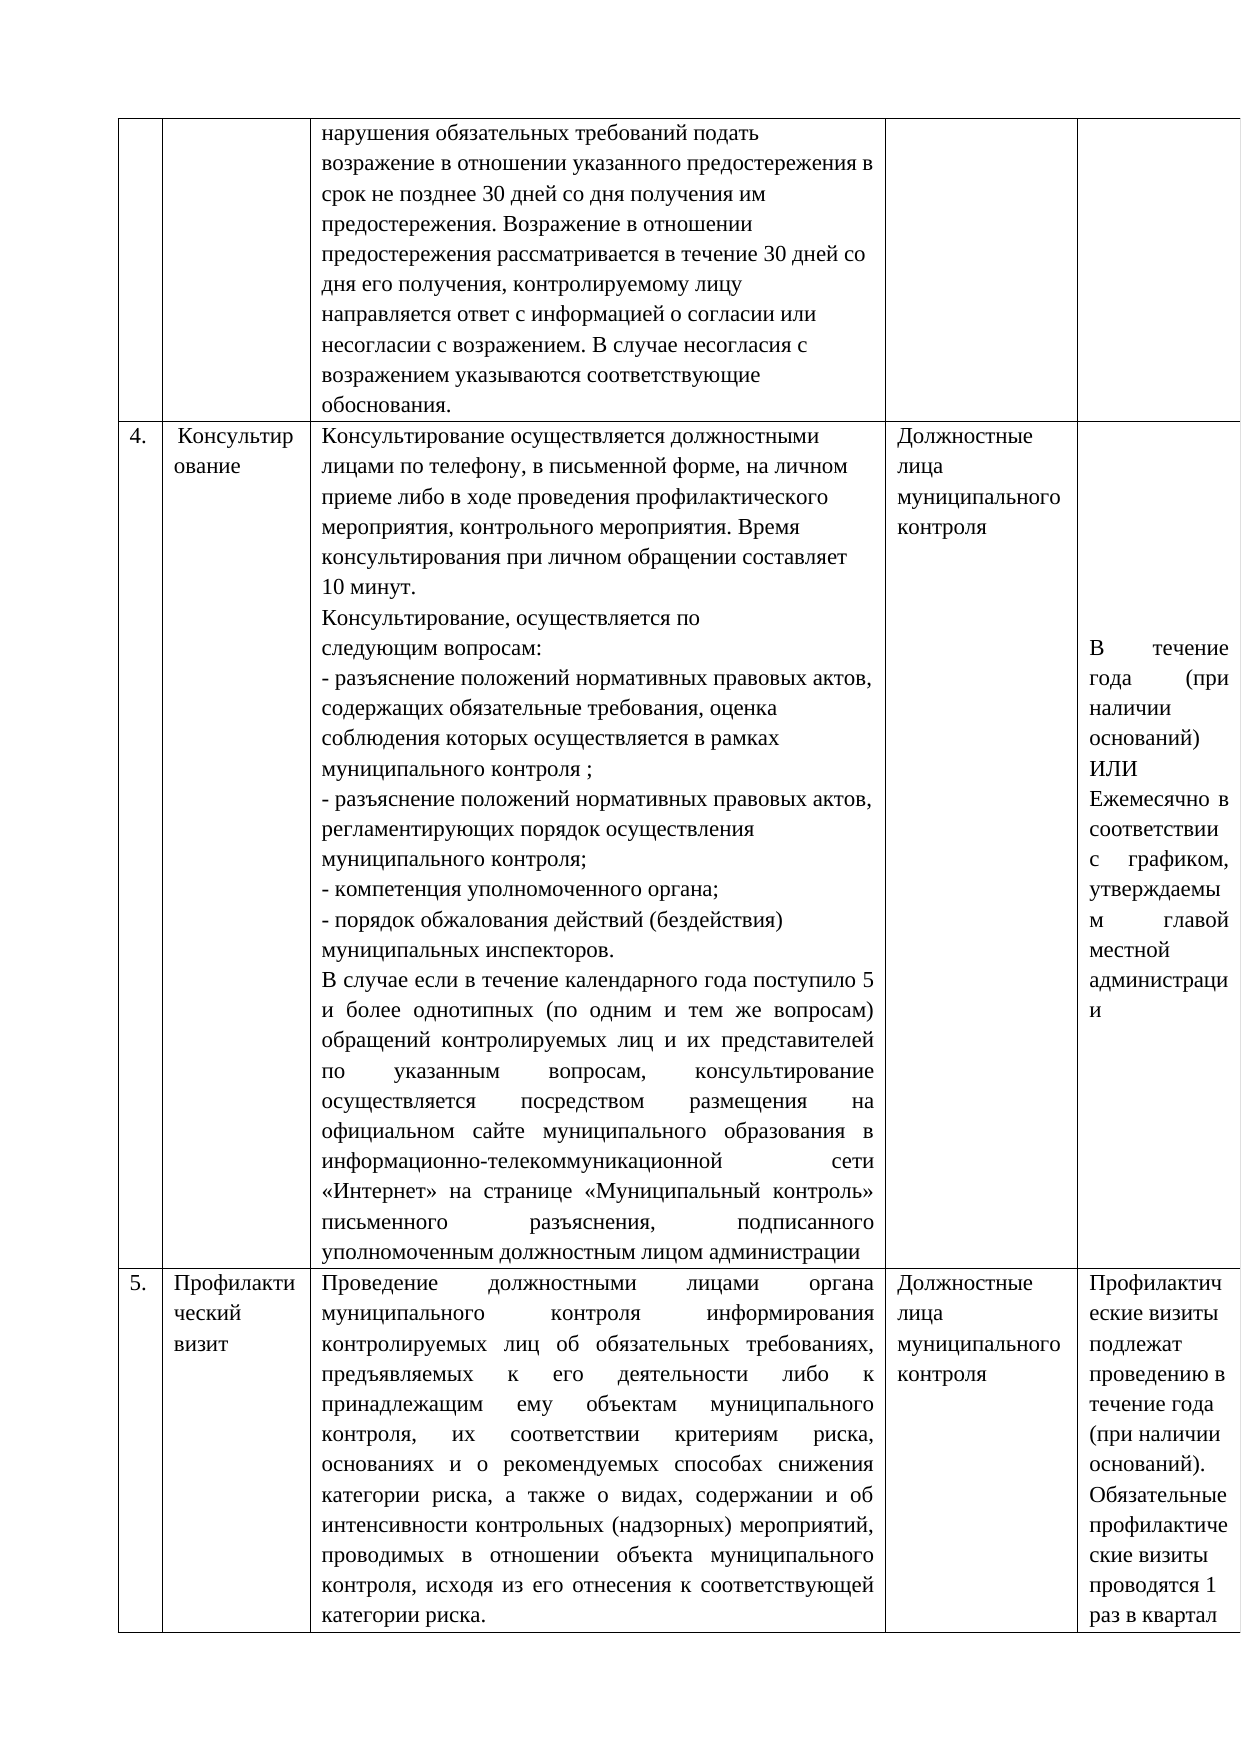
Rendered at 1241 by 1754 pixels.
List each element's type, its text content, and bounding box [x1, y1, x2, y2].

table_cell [886, 1269, 1077, 1632]
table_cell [1078, 119, 1240, 421]
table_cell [311, 119, 885, 421]
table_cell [163, 1269, 310, 1632]
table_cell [163, 119, 310, 421]
table_cell Консультирование осуществляется должностными лицами по телефону, в письменной форме, на личном приеме либо в ходе проведения профилактического мероприятия, контрольного мероприятия. Время консультирования при личном обращении составляет 10 минут. Консультирование, осуществляется по следующим вопросам: - разъяснение положений нормативных правовых актов, содержащих обязательные требования, оценка соблюдения которых осуществляется в рамках муниципального контроля ; - разъяснение положений нормативных правовых актов, регламентирующих порядок осуществления муниципального контроля; - компетенция уполномоченного органа; - порядок обжалования действий (бездействия) муниципальных инспекторов. В случае если в течение календарного года поступило 5 и более однотипных (по одним и тем же вопросам) обращений контролируемых лиц и их представителей по указанным вопросам, консультирование осуществляется посредством размещения на официальном сайте муниципального образования в информационно-телекоммуникационной сети «Интернет» на странице «Муниципальный контроль» письменного разъяснения, подписанного уполномоченным должностным лицом администрации [311, 422, 885, 1268]
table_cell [311, 1269, 885, 1632]
table_cell 5. [119, 1269, 162, 1632]
table_cell 3. [119, 119, 162, 421]
table_cell Должностные лица муниципального контроля [886, 422, 1077, 1268]
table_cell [886, 119, 1077, 421]
table_cell Консультирование [163, 422, 310, 1268]
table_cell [1078, 1269, 1240, 1632]
table_cell В течение года (при наличии оснований) ИЛИ Ежемесячно в соответствии с графиком, утверждаемым главой местной администрации [1078, 422, 1240, 1268]
table_cell 4. [119, 422, 162, 1268]
